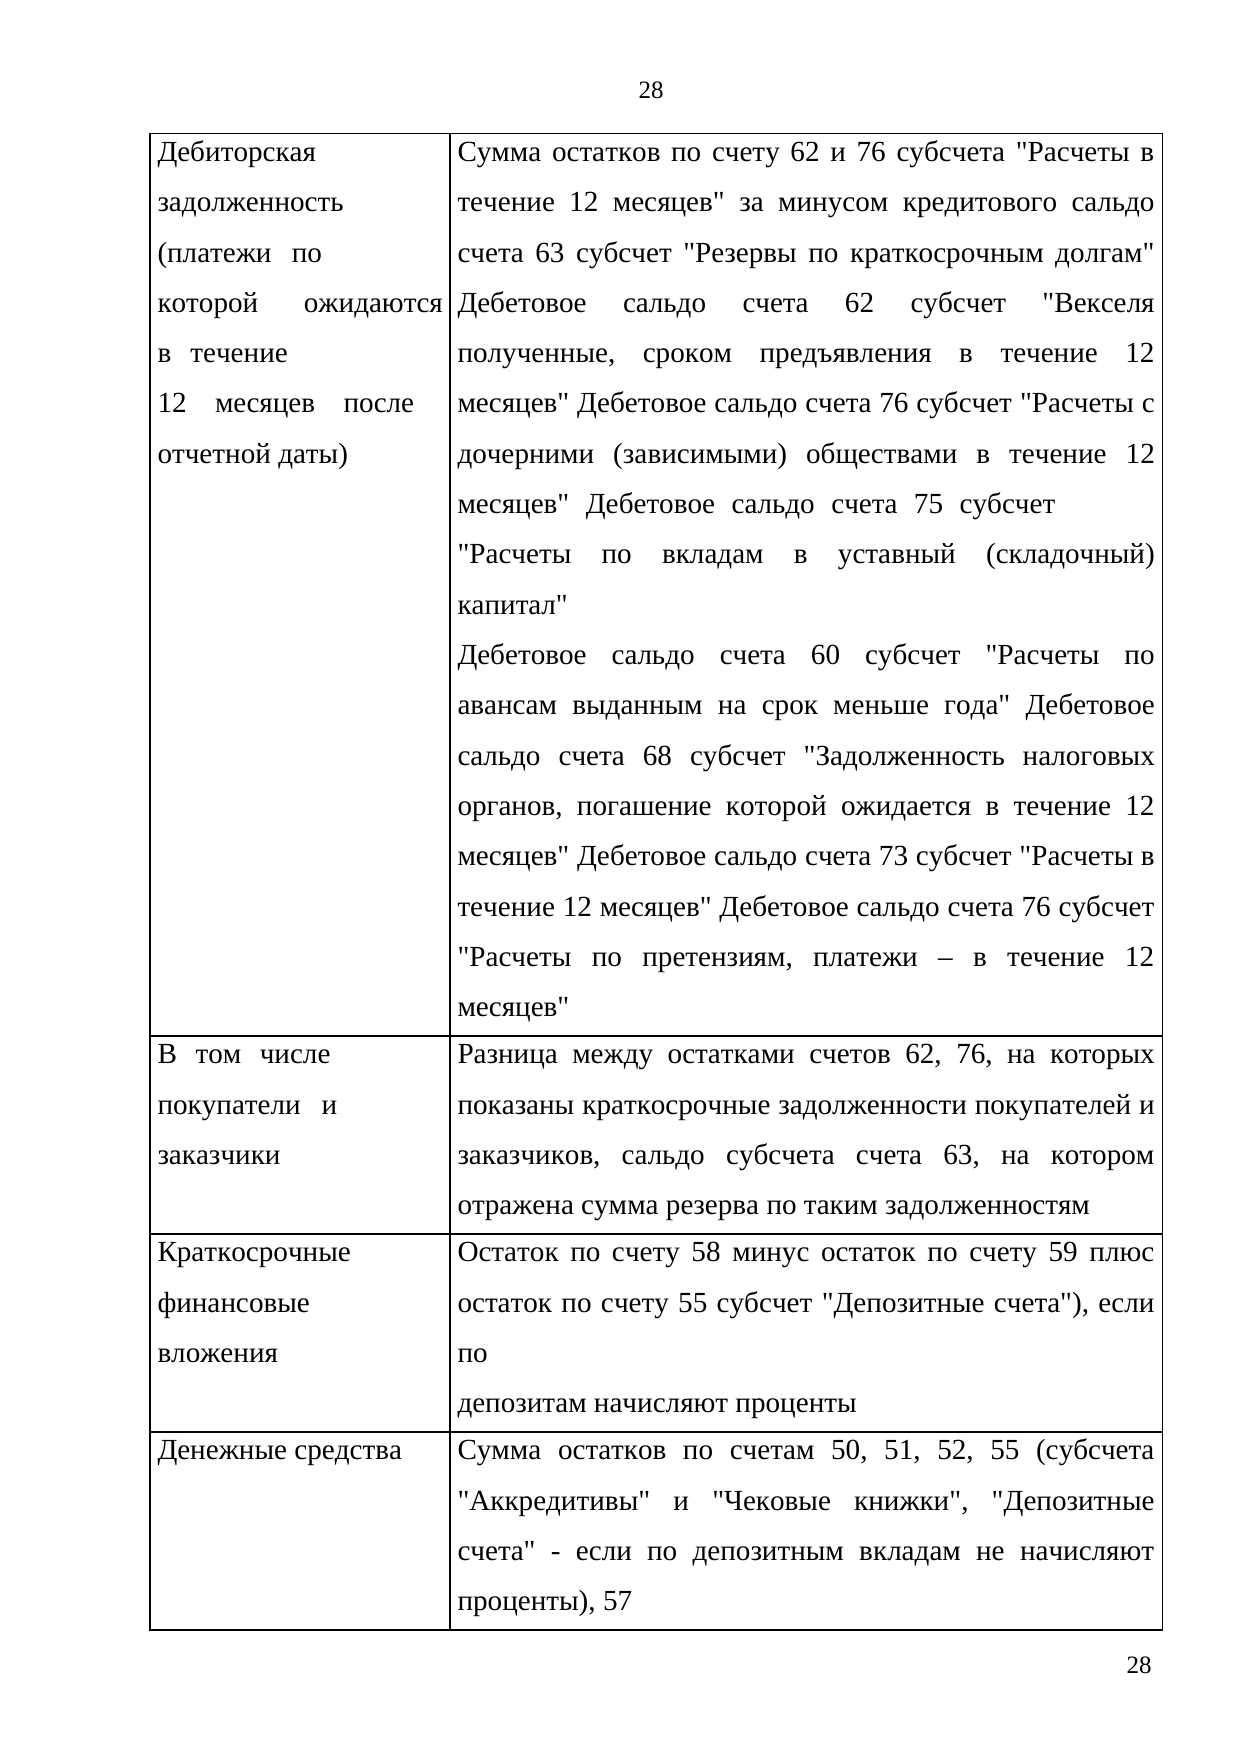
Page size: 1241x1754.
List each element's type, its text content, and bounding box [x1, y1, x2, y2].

table_cell Дебиторская задолженность (платежи по которой ожидаются в течение 12 месяцев после отчетной даты) [151, 134, 449, 1035]
table_cell Сумма остатков по счетам 50, 51, 52, 55 (субсчета "Аккредитивы" и "Чековые книжки", "Депозитные счета" - если по депозитным вкладам не начисляют проценты), 57 [451, 1433, 1162, 1629]
table_cell В том числе покупатели и заказчики [151, 1037, 449, 1233]
table_cell Разница между остатками счетов 62, 76, на которых показаны краткосрочные задолженности покупателей и заказчиков, сальдо субсчета счета 63, на котором отражена сумма резерва по таким задолженностям [451, 1037, 1162, 1233]
table_cell Остаток по счету 58 минус остаток по счету 59 плюс остаток по счету 55 субсчет "Депозитные счета"), если по депозитам начисляют проценты [451, 1235, 1162, 1431]
table_cell Сумма остатков по счету 62 и 76 субсчета "Расчеты в течение 12 месяцев" за минусом кредитового сальдо счета 63 субсчет "Резервы по краткосрочным долгам" Дебетовое сальдо счета 62 субсчет "Векселя полученные, сроком предъявления в течение 12 месяцев" Дебетовое сальдо счета 76 субсчет "Расчеты с дочерними (зависимыми) обществами в течение 12 месяцев" Дебетовое сальдо счета 75 субсчет "Расчеты по вкладам в уставный (складочный) капитал" Дебетовое сальдо счета 60 субсчет "Расчеты по авансам выданным на срок меньше года" Дебетовое сальдо счета 68 субсчет "Задолженность налоговых органов, погашение которой ожидается в течение 12 месяцев" Дебетовое сальдо счета 73 субсчет "Расчеты в течение 12 месяцев" Дебетовое сальдо счета 76 субсчет "Расчеты по претензиям, платежи – в течение 12 месяцев" [451, 134, 1162, 1035]
table_cell Краткосрочные финансовые вложения [151, 1235, 449, 1431]
table_cell Денежные средства [151, 1433, 449, 1629]
